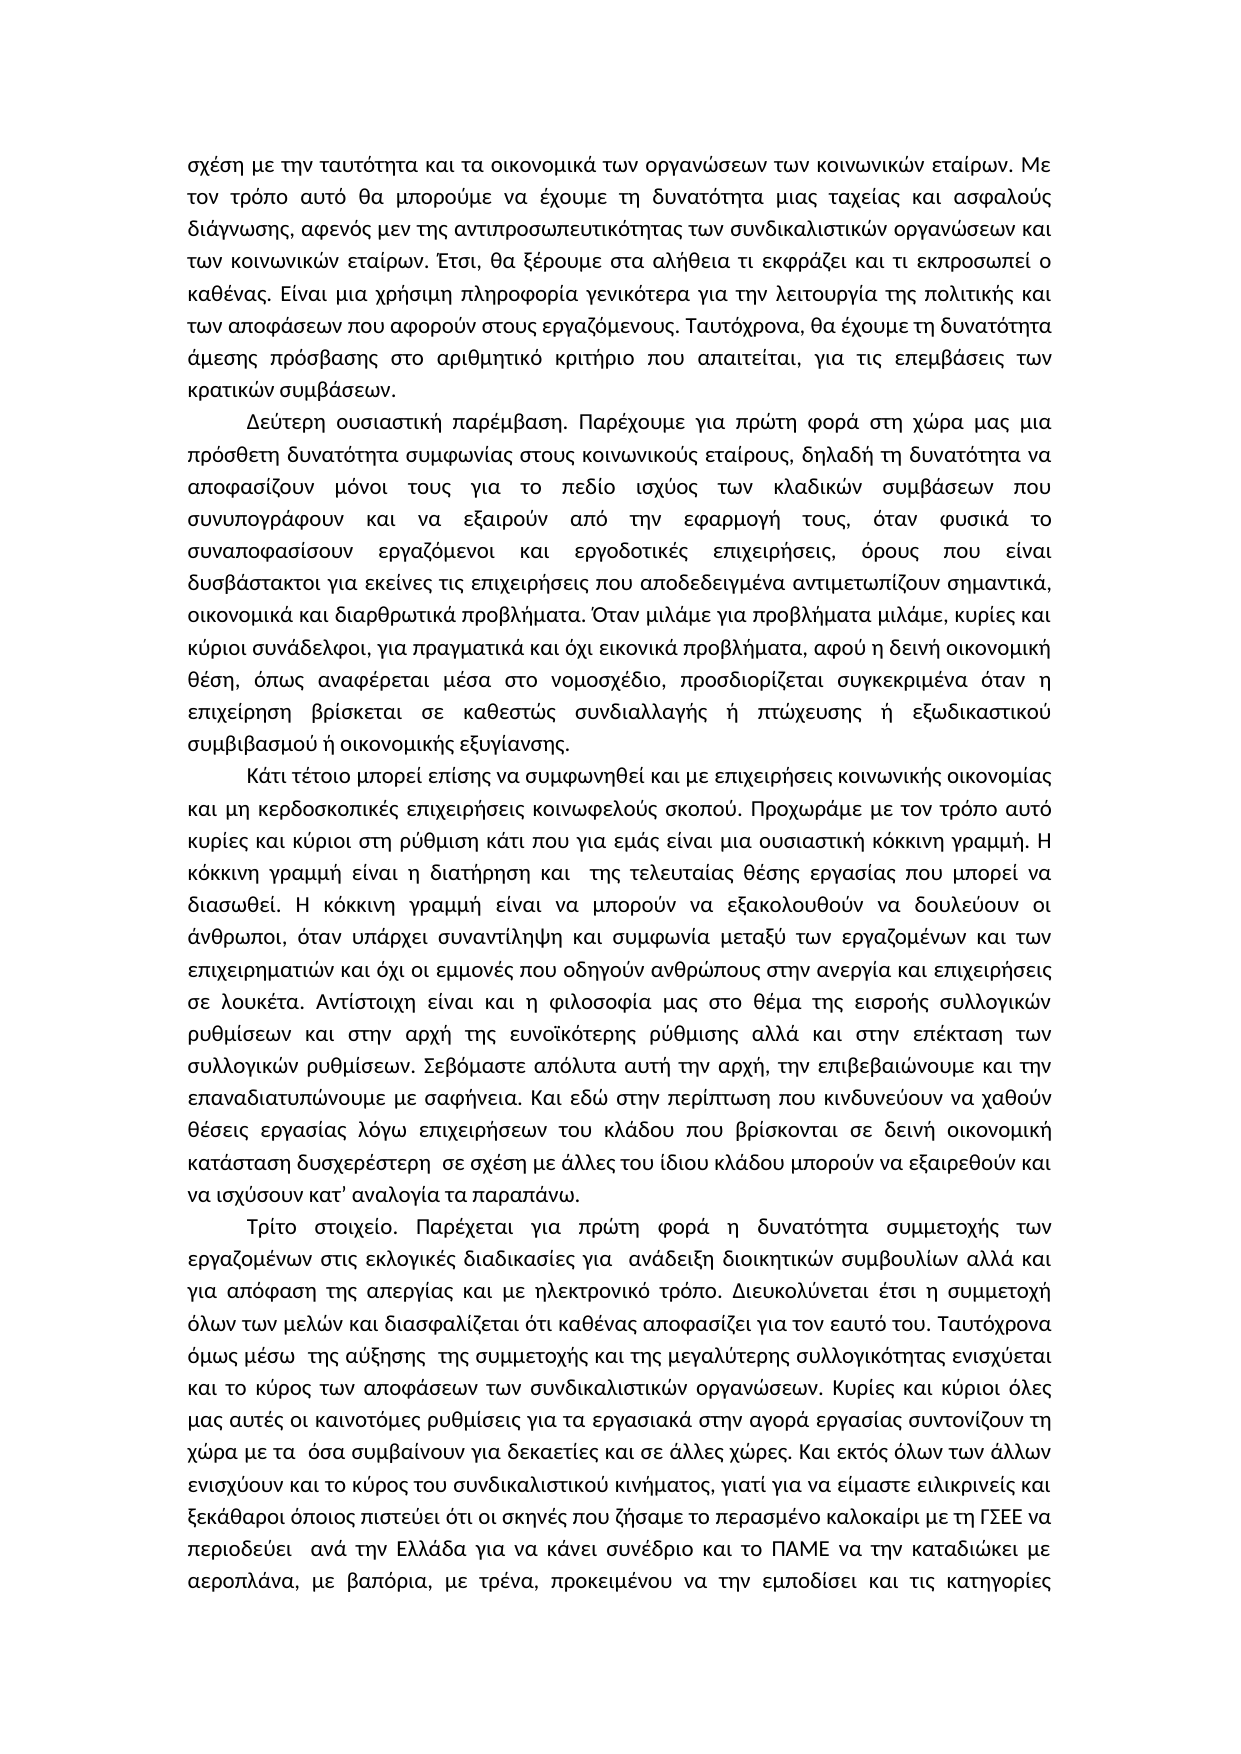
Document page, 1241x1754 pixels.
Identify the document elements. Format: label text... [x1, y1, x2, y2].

text Κάτι τέτοιο μπορεί επίσης να συμφωνηθεί και με επιχειρήσεις κοινωνικής οικονομίας και μη κερδοσκοπικές επιχειρήσεις κοινωφελούς σκοπού. Προχωράμε με τον τρόπο αυτό κυρίες και κύριοι στη ρύθμιση κάτι που για εμάς είναι μια ουσιαστική κόκκινη γραμμή. Η κόκκινη γραμμή είναι η διατήρηση και της τελευταίας θέσης εργασίας που μπορεί να διασωθεί. Η κόκκινη γραμμή είναι να μπορούν να εξακολουθούν να δουλεύουν οι άνθρωποι, όταν υπάρχει συναντίληψη και συμφωνία μεταξύ των εργαζομένων και των επιχειρηματιών και όχι οι εμμονές που οδηγούν ανθρώπους στην ανεργία και επιχειρήσεις σε λουκέτα. Αντίστοιχη είναι και η φιλοσοφία μας στο θέμα της εισροής συλλογικών ρυθμίσεων και στην αρχή της ευνοϊκότερης ρύθμισης αλλά και στην επέκταση των συλλογικών ρυθμίσεων. Σεβόμαστε απόλυτα αυτή την αρχή, την επιβεβαιώνουμε και την επαναδιατυπώνουμε με σαφήνεια. Και εδώ στην περίπτωση που κινδυνεύουν να χαθούν θέσεις εργασίας λόγω επιχειρήσεων του κλάδου που βρίσκονται σε δεινή οικονομική κατάσταση δυσχερέστερη σε σχέση με άλλες του ίδιου κλάδου μπορούν να εξαιρεθούν και να ισχύσουν κατ’ αναλογία τα παραπάνω. [187, 762, 1053, 1208]
text Δεύτερη ουσιαστική παρέμβαση. Παρέχουμε για πρώτη φορά στη χώρα μας μια πρόσθετη δυνατότητα συμφωνίας στους κοινωνικούς εταίρους, δηλαδή τη δυνατότητα να αποφασίζουν μόνοι τους για το πεδίο ισχύος των κλαδικών συμβάσεων που συνυπογράφουν και να εξαιρούν από την εφαρμογή τους, όταν φυσικά το συναποφασίσουν εργαζόμενοι και εργοδοτικές επιχειρήσεις, όρους που είναι δυσβάστακτοι για εκείνες τις επιχειρήσεις που αποδεδειγμένα αντιμετωπίζουν σημαντικά, οικονομικά και διαρθρωτικά προβλήματα. Όταν μιλάμε για προβλήματα μιλάμε, κυρίες και κύριοι συνάδελφοι, για πραγματικά και όχι εικονικά προβλήματα, αφού η δεινή οικονομική θέση, όπως αναφέρεται μέσα στο νομοσχέδιο, προσδιορίζεται συγκεκριμένα όταν η επιχείρηση βρίσκεται σε καθεστώς συνδιαλλαγής ή πτώχευσης ή εξωδικαστικού συμβιβασμού ή οικονομικής εξυγίανσης. [187, 407, 1053, 757]
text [187, 150, 1053, 403]
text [187, 1212, 1053, 1594]
